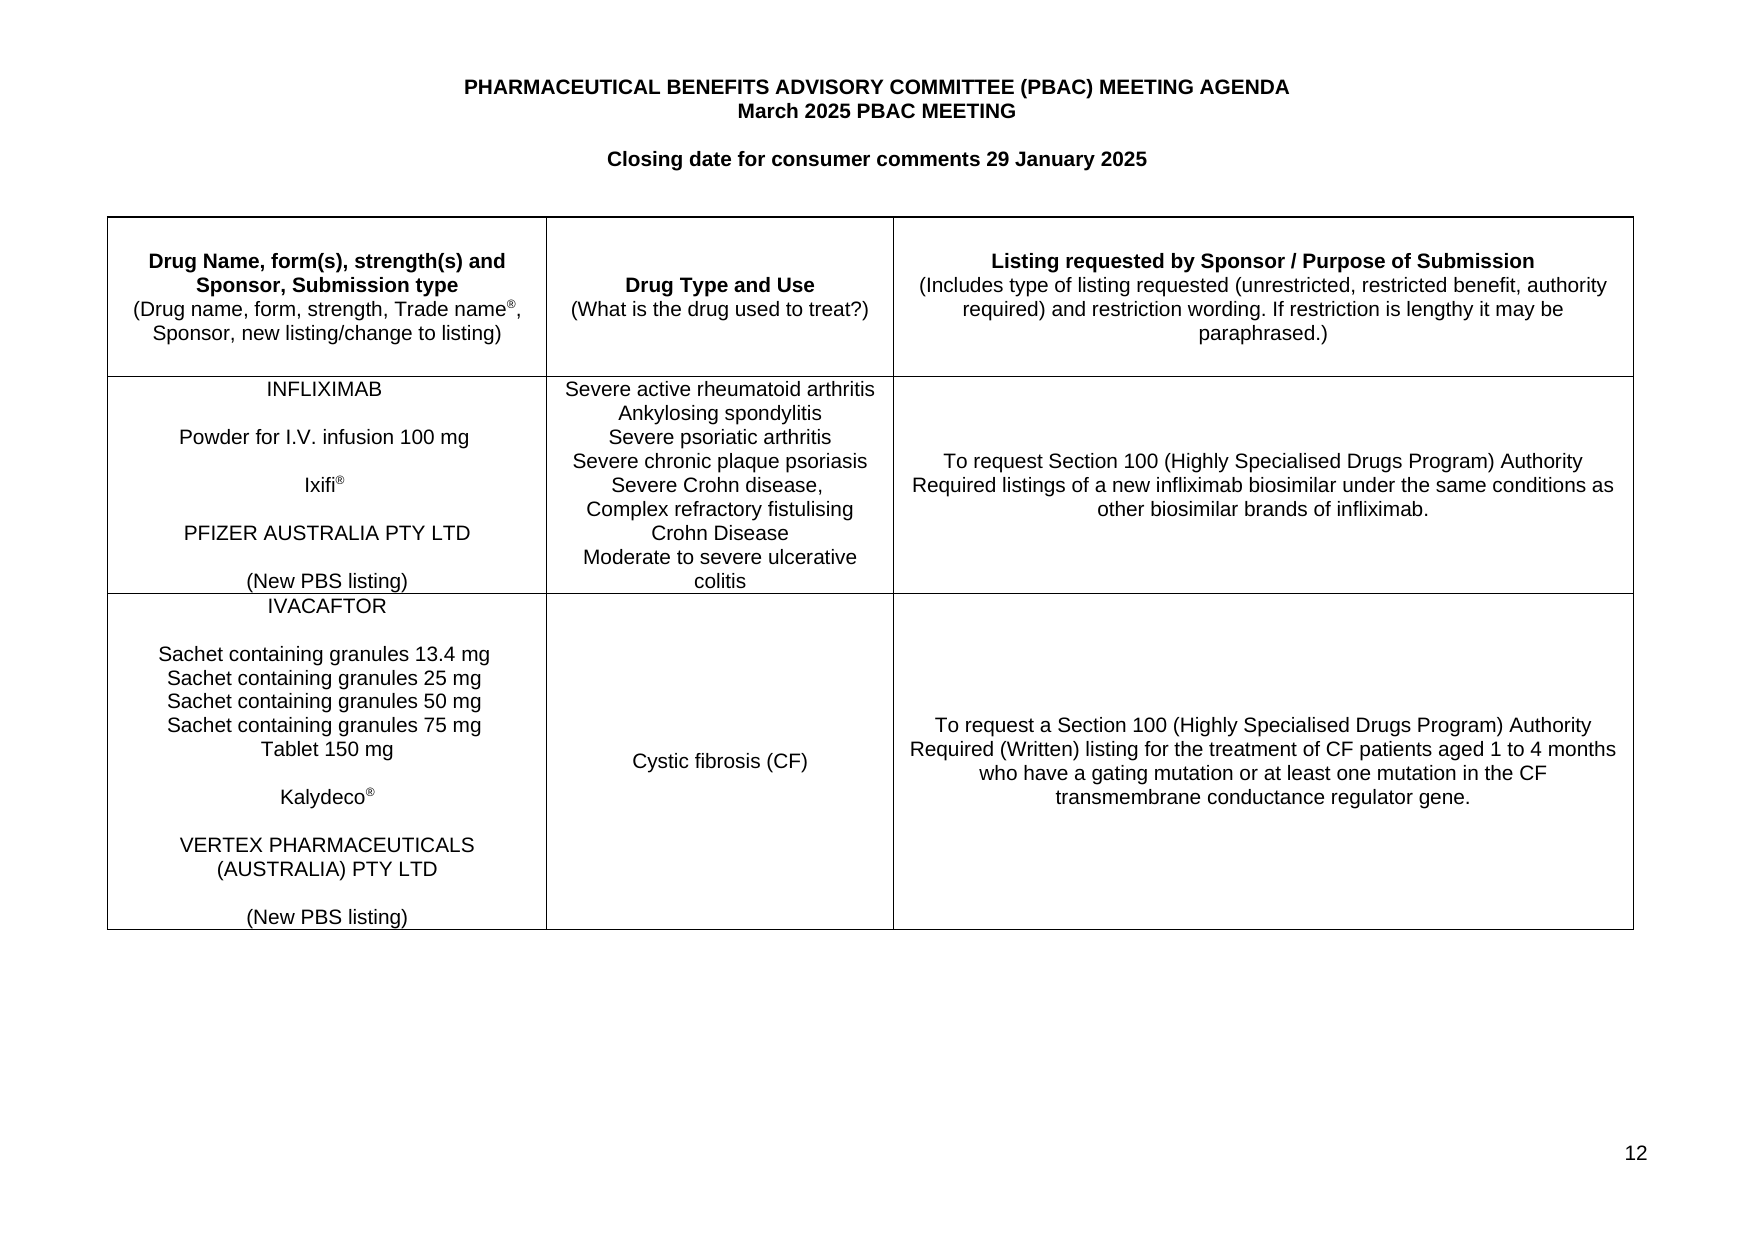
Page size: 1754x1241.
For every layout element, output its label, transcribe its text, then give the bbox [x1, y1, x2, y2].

table_cell To request a Section 100 (Highly Specialised Drugs Program) Authority Required (Written) listing for the treatment of CF patients aged 1 to 4 months who have a gating mutation or at least one mutation in the CF transmembrane conductance regulator gene. [894, 594, 1633, 929]
table_header Drug Type and Use (What is the drug used to treat?) [547, 218, 893, 376]
table_cell IVACAFTOR Sachet containing granules 13.4 mg Sachet containing granules 25 mg Sachet containing granules 50 mg Sachet containing granules 75 mg Tablet 150 mg Kalydeco® VERTEX PHARMACEUTICALS (AUSTRALIA) PTY LTD (New PBS listing) [108, 594, 546, 929]
table_header Drug Name, form(s), strength(s) and Sponsor, Submission type (Drug name, form, strength, Trade name®, Sponsor, new listing/change to listing) [108, 218, 546, 376]
table_cell INFLIXIMAB Powder for I.V. infusion 100 mg Ixifi® PFIZER AUSTRALIA PTY LTD (New PBS listing) [108, 377, 546, 592]
table_header Listing requested by Sponsor / Purpose of Submission (Includes type of listing requested (unrestricted, restricted benefit, authority required) and restriction wording. If restriction is lengthy it may be paraphrased.) [894, 218, 1633, 376]
table_cell Severe active rheumatoid arthritis Ankylosing spondylitis Severe psoriatic arthritis Severe chronic plaque psoriasis Severe Crohn disease, Complex refractory fistulising Crohn Disease Moderate to severe ulcerative colitis [547, 377, 893, 592]
table_cell Cystic fibrosis (CF) [547, 594, 893, 929]
table_cell To request Section 100 (Highly Specialised Drugs Program) Authority Required listings of a new infliximab biosimilar under the same conditions as other biosimilar brands of infliximab. [894, 377, 1633, 592]
